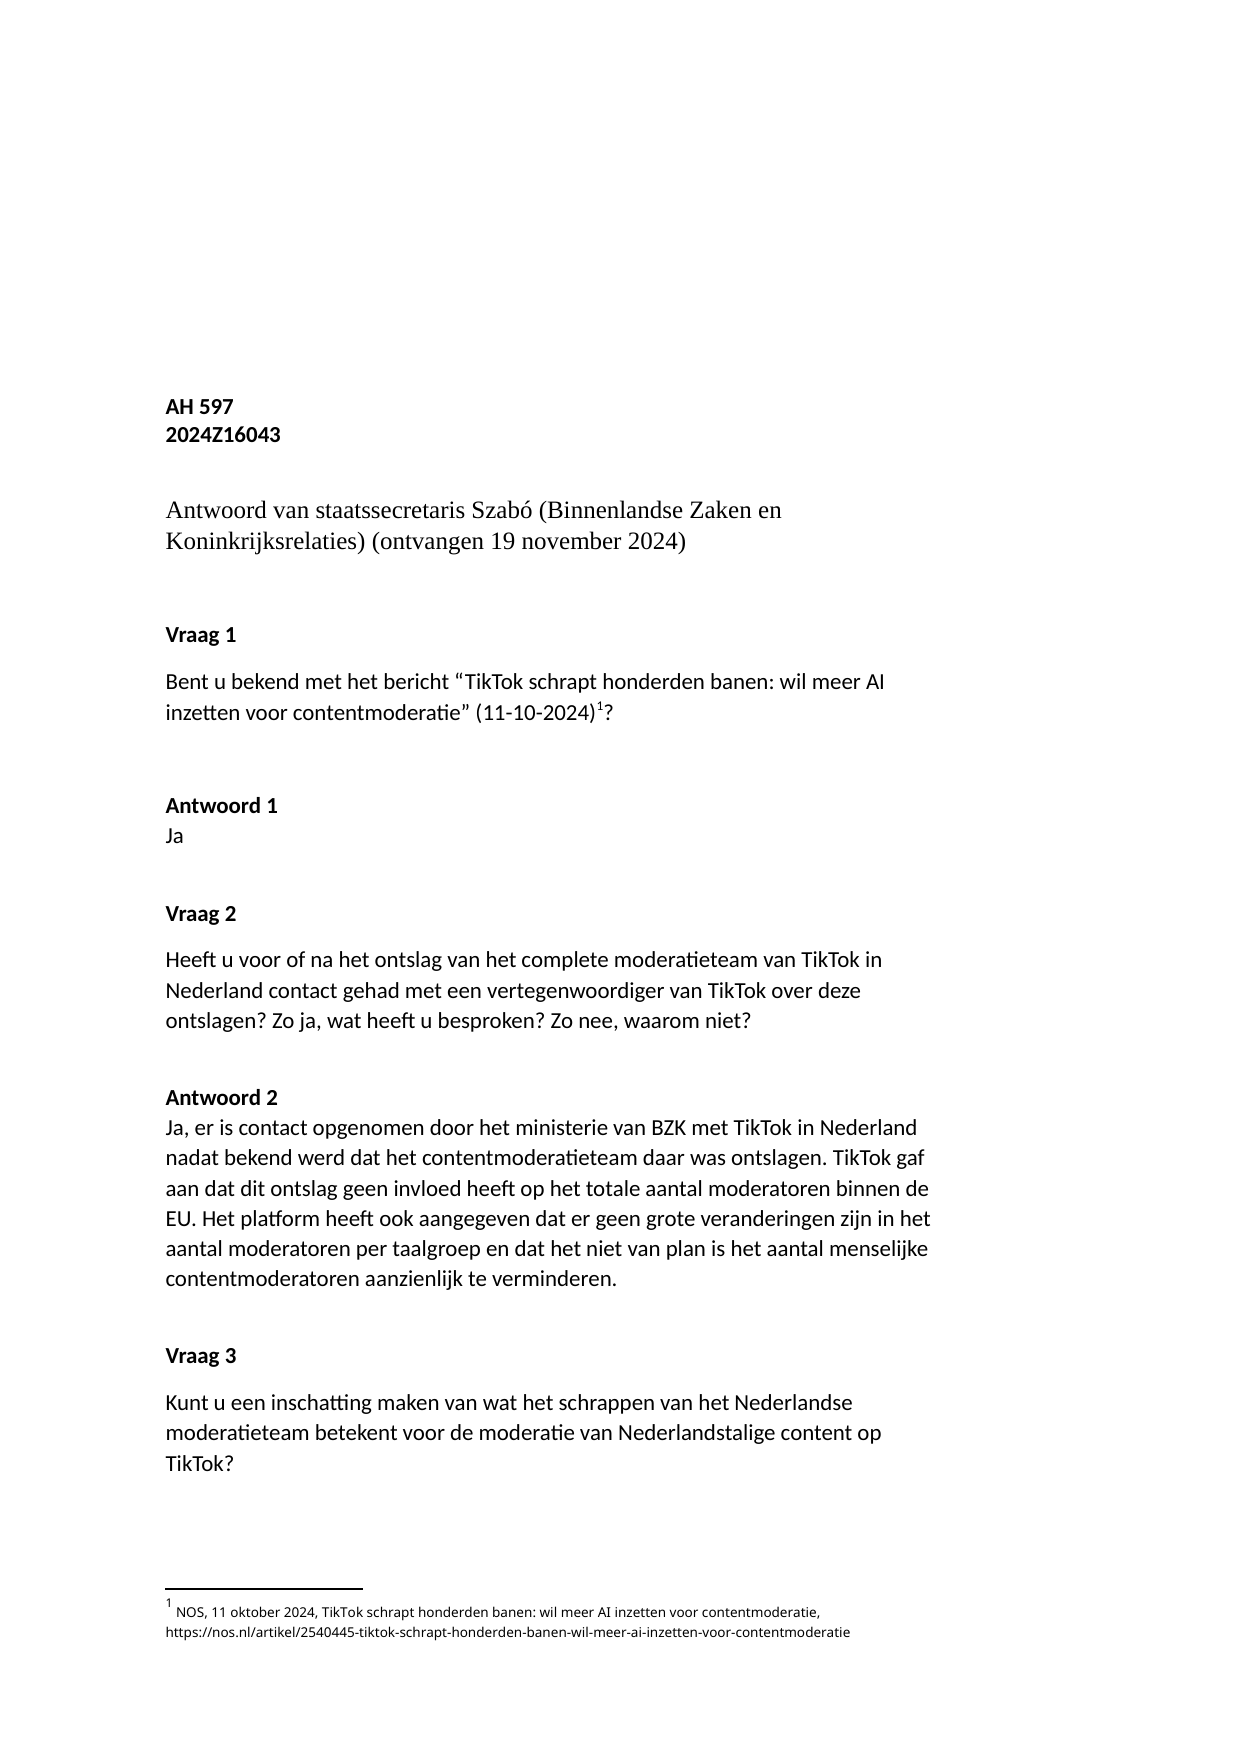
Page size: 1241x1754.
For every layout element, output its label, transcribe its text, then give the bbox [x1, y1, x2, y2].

text Vraag 1 [165, 621, 951, 649]
text 2024Z16043 [165, 420, 951, 448]
text Antwoord van staatssecretaris Szabó (Binnenlandse Zaken en Koninkrijksrelaties) (ontvangen 19 november 2024) [165, 495, 951, 555]
text Vraag 3 [165, 1311, 951, 1369]
text Antwoord 2 Ja, er is contact opgenomen door het ministerie van BZK met TikTok in Nederland nadat bekend werd dat het contentmoderatieteam daar was ontslagen. TikTok gaf aan dat dit ontslag geen invloed heeft op het totale aantal moderatoren binnen de EU. Het platform heeft ook aangegeven dat er geen grote veranderingen zijn in het aantal moderatoren per taalgroep en dat het niet van plan is het aantal menselijke contentmoderatoren aanzienlijk te verminderen. [165, 1053, 951, 1292]
text Antwoord 1 Ja [165, 791, 951, 880]
text AH 597 [165, 392, 951, 420]
text Kunt u een inschatting maken van wat het schrappen van het Nederlandse moderatieteam betekent voor de moderatie van Nederlandstalige content op TikTok? [165, 1388, 951, 1477]
text Vraag 2 [165, 899, 951, 927]
text Heeft u voor of na het ontslag van het complete moderatieteam van TikTok in Nederland contact gehad met een vertegenwoordiger van TikTok over deze ontslagen? Zo ja, wat heeft u besproken? Zo nee, waarom niet? [165, 946, 951, 1034]
text Bent u bekend met het bericht “TikTok schrapt honderden banen: wil meer AI inzetten voor contentmoderatie” (11-10-2024)? [165, 667, 951, 726]
